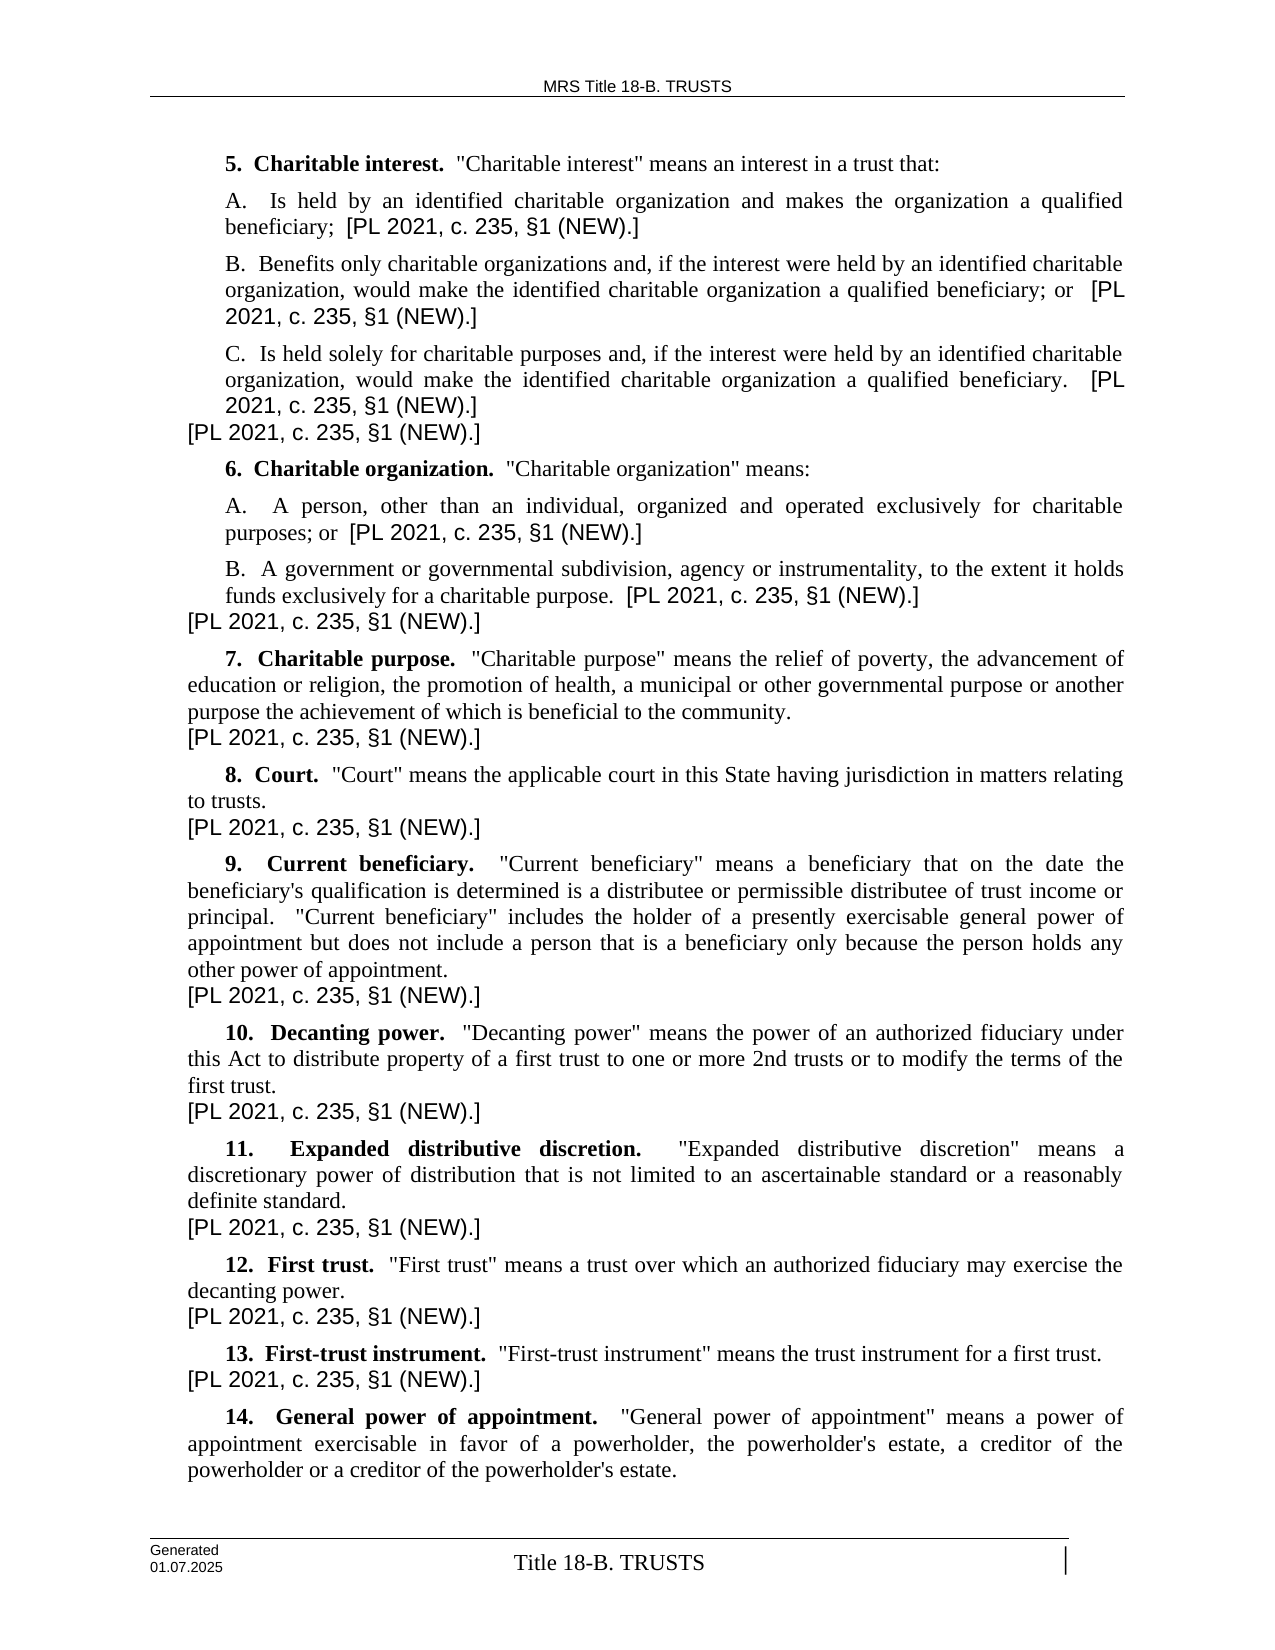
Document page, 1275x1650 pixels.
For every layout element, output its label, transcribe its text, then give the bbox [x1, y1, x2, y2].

text A. A person, other than an individual, organized and operated exclusively for charitable purposes; or [PL 2021, c. 235, §1 (NEW).] [225, 492, 1125, 545]
text 10. Decanting power. "Decanting power" means the power of an authorized fiduciary under this Act to distribute property of a first trust to one or more 2nd trusts or to modify the terms of the first trust. [187, 1019, 1125, 1098]
text 14. General power of appointment. "General power of appointment" means a power of appointment exercisable in favor of a powerholder, the powerholder's estate, a creditor of the powerholder or a creditor of the powerholder's estate. [187, 1403, 1125, 1482]
text 5. Charitable interest. "Charitable interest" means an interest in a trust that: [187, 150, 1125, 176]
text 11. Expanded distributive discretion. "Expanded distributive discretion" means a discretionary power of distribution that is not limited to an ascertainable standard or a reasonably definite standard. [187, 1135, 1125, 1214]
text 9. Current beneficiary. "Current beneficiary" means a beneficiary that on the date the beneficiary's qualification is determined is a distributee or permissible distributee of trust income or principal. "Current beneficiary" includes the holder of a presently exercisable general power of appointment but does not include a person that is a beneficiary only because the person holds any other power of appointment. [187, 850, 1125, 982]
text [PL 2021, c. 235, §1 (NEW).] [187, 1303, 1125, 1330]
text B. A government or governmental subdivision, agency or instrumentality, to the extent it holds funds exclusively for a charitable purpose. [PL 2021, c. 235, §1 (NEW).] [225, 556, 1125, 608]
text [PL 2021, c. 235, §1 (NEW).] [187, 814, 1125, 840]
text 7. Charitable purpose. "Charitable purpose" means the relief of poverty, the advancement of education or religion, the promotion of health, a municipal or other governmental purpose or another purpose the achievement of which is beneficial to the community. [187, 645, 1125, 724]
text C. Is held solely for charitable purposes and, if the interest were held by an identified charitable organization, would make the identified charitable organization a qualified beneficiary. [PL 2021, c. 235, §1 (NEW).] [225, 339, 1125, 419]
text 13. First-trust instrument. "First-trust instrument" means the trust instrument for a first trust. [187, 1340, 1125, 1366]
text 8. Court. "Court" means the applicable court in this State having jurisdiction in matters relating to trusts. [187, 761, 1125, 814]
text [PL 2021, c. 235, §1 (NEW).] [187, 419, 1125, 445]
text B. Benefits only charitable organizations and, if the interest were held by an identified charitable organization, would make the identified charitable organization a qualified beneficiary; or [PL 2021, c. 235, §1 (NEW).] [225, 250, 1125, 329]
text [PL 2021, c. 235, §1 (NEW).] [187, 1098, 1125, 1124]
text [PL 2021, c. 235, §1 (NEW).] [187, 1214, 1125, 1240]
text 6. Charitable organization. "Charitable organization" means: [187, 456, 1125, 482]
text [PL 2021, c. 235, §1 (NEW).] [187, 1366, 1125, 1393]
text [PL 2021, c. 235, §1 (NEW).] [187, 982, 1125, 1008]
text 12. First trust. "First trust" means a trust over which an authorized fiduciary may exercise the decanting power. [187, 1251, 1125, 1303]
text [PL 2021, c. 235, §1 (NEW).] [187, 608, 1125, 635]
text A. Is held by an identified charitable organization and makes the organization a qualified beneficiary; [PL 2021, c. 235, §1 (NEW).] [225, 187, 1125, 239]
text [PL 2021, c. 235, §1 (NEW).] [187, 724, 1125, 751]
